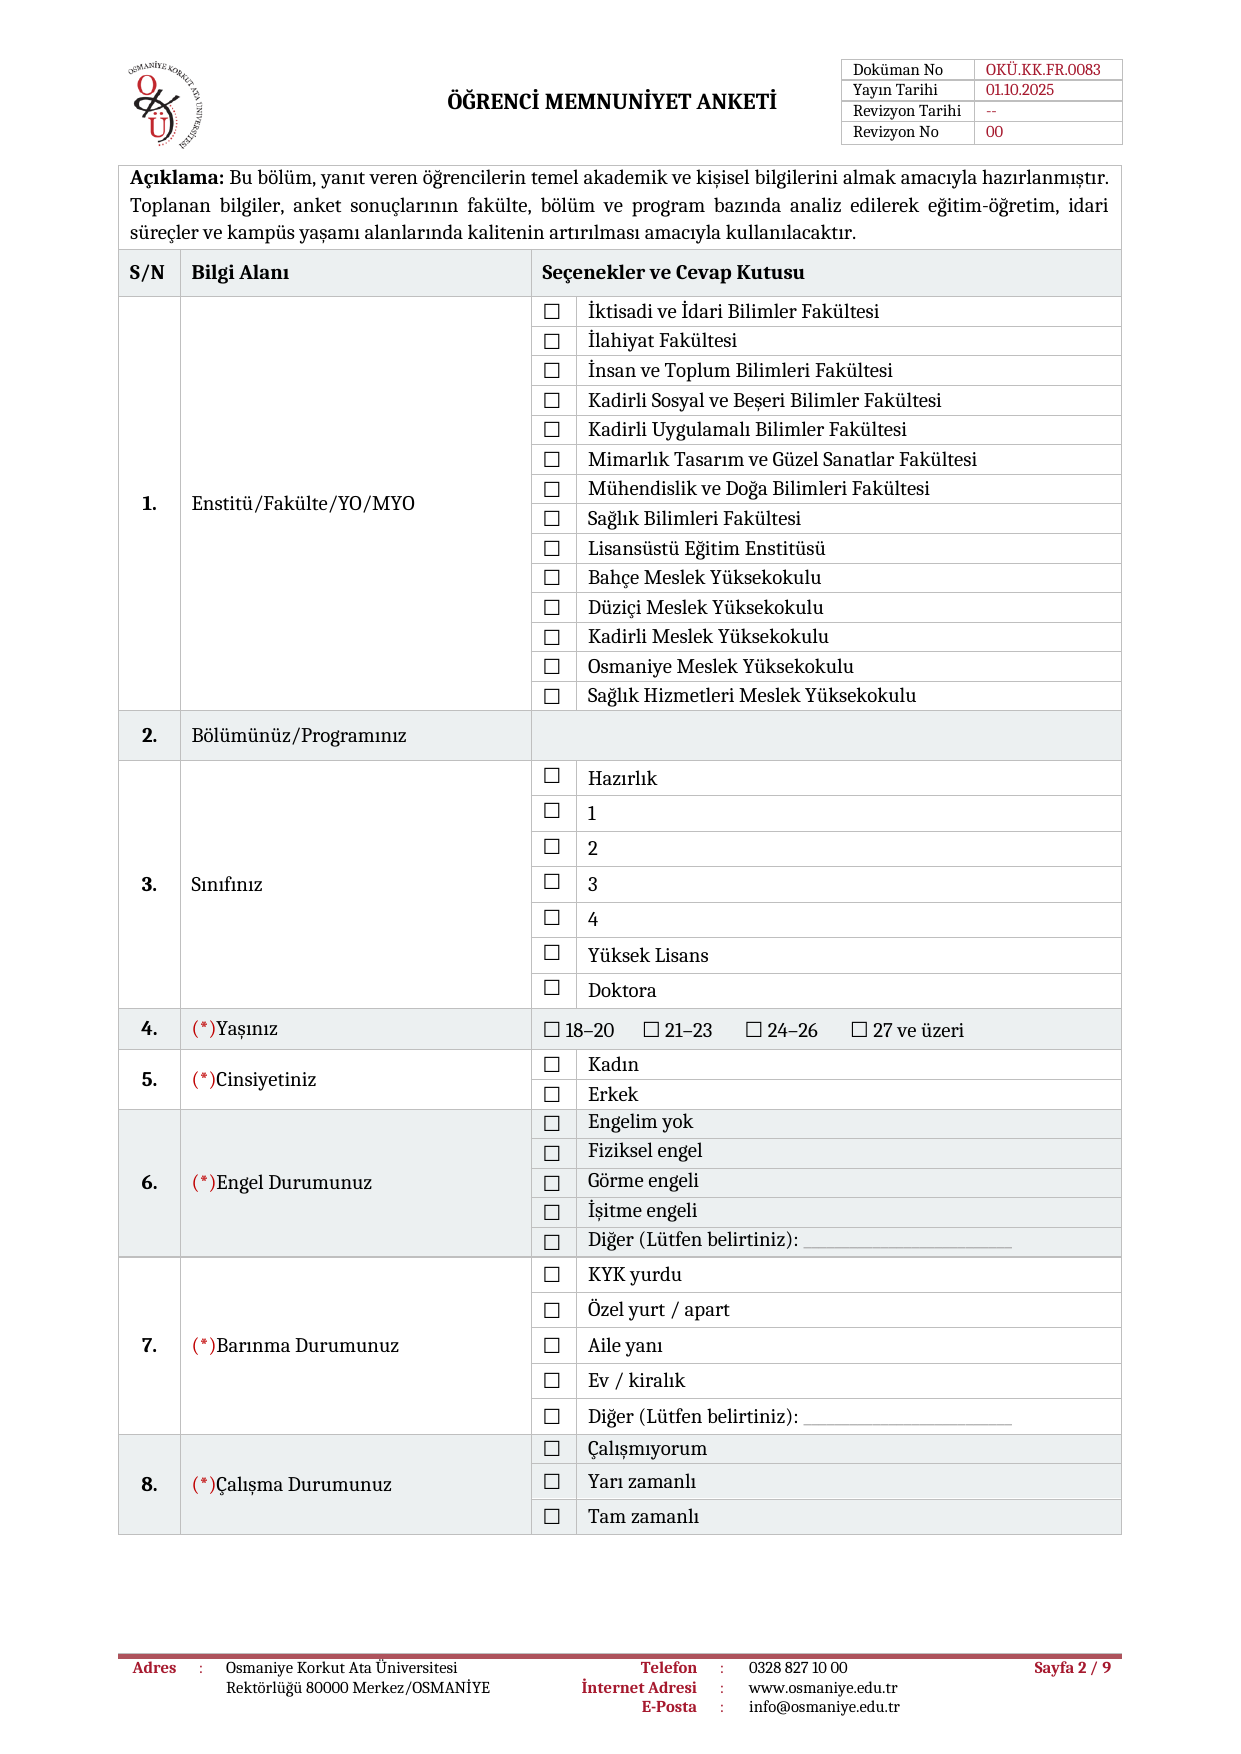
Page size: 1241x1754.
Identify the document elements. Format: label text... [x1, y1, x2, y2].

table_cell 1 [577, 796, 1121, 831]
table_cell KYK yurdu [577, 1258, 1121, 1292]
table_cell İktisadi ve İdari Bilimler Fakültesi [577, 297, 1121, 326]
table_cell Aile yanı [577, 1328, 1121, 1363]
table_cell [532, 711, 1121, 760]
table_cell 2 [577, 832, 1121, 866]
table_header Seçenekler ve Cevap Kutusu [532, 250, 1121, 296]
table_cell Mühendislik ve Doğa Bilimleri Fakültesi [577, 475, 1121, 503]
table_cell 4 [577, 903, 1121, 937]
table_cell (*)Barınma Durumunuz [181, 1258, 531, 1433]
table_cell İnsan ve Toplum Bilimleri Fakültesi [577, 356, 1121, 385]
table_cell Sınıfınız [181, 761, 531, 1008]
table_cell Erkek [577, 1080, 1121, 1108]
table_cell Yarı zamanlı [577, 1464, 1121, 1498]
table_cell Bölümünüz/Programınız [181, 711, 531, 760]
table_cell Lisansüstü Eğitim Enstitüsü [577, 534, 1121, 562]
table_cell Kadirli Meslek Yüksekokulu [577, 623, 1121, 651]
table_header Bilgi Alanı [181, 250, 531, 296]
table_cell ☐ 18–20 ☐ 21–23 ☐ 24–26 ☐ 27 ve üzeri [532, 1009, 1121, 1049]
table_cell Düziçi Meslek Yüksekokulu [577, 593, 1121, 622]
table_cell Yüksek Lisans [577, 938, 1121, 972]
table_cell Sağlık Bilimleri Fakültesi [577, 504, 1121, 533]
table_cell Hazırlık [577, 761, 1121, 795]
table_cell (*)Engel Durumunuz [181, 1110, 531, 1256]
table_cell Tam zamanlı [577, 1500, 1121, 1534]
table_cell 5. [119, 1050, 180, 1108]
table_cell 6. [119, 1110, 180, 1256]
table_cell 1. [119, 297, 180, 710]
table_cell Doktora [577, 974, 1121, 1008]
table_cell 8. [119, 1435, 180, 1534]
table_cell Osmaniye Meslek Yüksekokulu [577, 652, 1121, 681]
table_cell 2. [119, 711, 180, 760]
table_cell Bahçe Meslek Yüksekokulu [577, 564, 1121, 592]
table_cell Diğer (Lütfen belirtiniz): ___________________________ [577, 1228, 1121, 1256]
table_header S/N [119, 250, 180, 296]
picture [128, 61, 203, 149]
table_cell Kadın [577, 1050, 1121, 1079]
table_cell 3. [119, 761, 180, 1008]
table_cell Kadirli Sosyal ve Beşeri Bilimler Fakültesi [577, 386, 1121, 414]
table_cell Özel yurt / apart [577, 1293, 1121, 1327]
table_cell Fiziksel engel [577, 1139, 1121, 1168]
table_cell Sağlık Hizmetleri Meslek Yüksekokulu [577, 682, 1121, 710]
table_cell Enstitü/Fakülte/YO/MYO [181, 297, 531, 710]
table_cell (*)Çalışma Durumunuz [181, 1435, 531, 1534]
table_cell Ev / kiralık [577, 1364, 1121, 1398]
table_cell 7. [119, 1258, 180, 1433]
table_cell Kadirli Uygulamalı Bilimler Fakültesi [577, 416, 1121, 444]
table_cell İşitme engeli [577, 1198, 1121, 1227]
table_cell Diğer (Lütfen belirtiniz): ___________________________ [577, 1399, 1121, 1433]
table_cell Çalışmıyorum [577, 1435, 1121, 1463]
table_cell 3 [577, 867, 1121, 902]
table_cell Mimarlık Tasarım ve Güzel Sanatlar Fakültesi [577, 445, 1121, 474]
table_cell (*)Cinsiyetiniz [181, 1050, 531, 1108]
table_cell 4. [119, 1009, 180, 1049]
table_cell Görme engeli [577, 1169, 1121, 1197]
table_cell (*)Yaşınız [181, 1009, 531, 1049]
table_cell Engelim yok [577, 1110, 1121, 1138]
table_cell Açıklama: Bu bölüm, yanıt veren öğrencilerin temel akademik ve kişisel bilgilerini almak amacıyla hazırlanmıştır. Toplanan bilgiler, anket sonuçlarının fakülte, bölüm ve program bazında analiz edilerek eğitim-öğretim, idari süreçler ve kampüs yaşamı alanlarında kalitenin artırılması amacıyla kullanılacaktır. [119, 166, 1121, 249]
table_cell İlahiyat Fakültesi [577, 327, 1121, 355]
